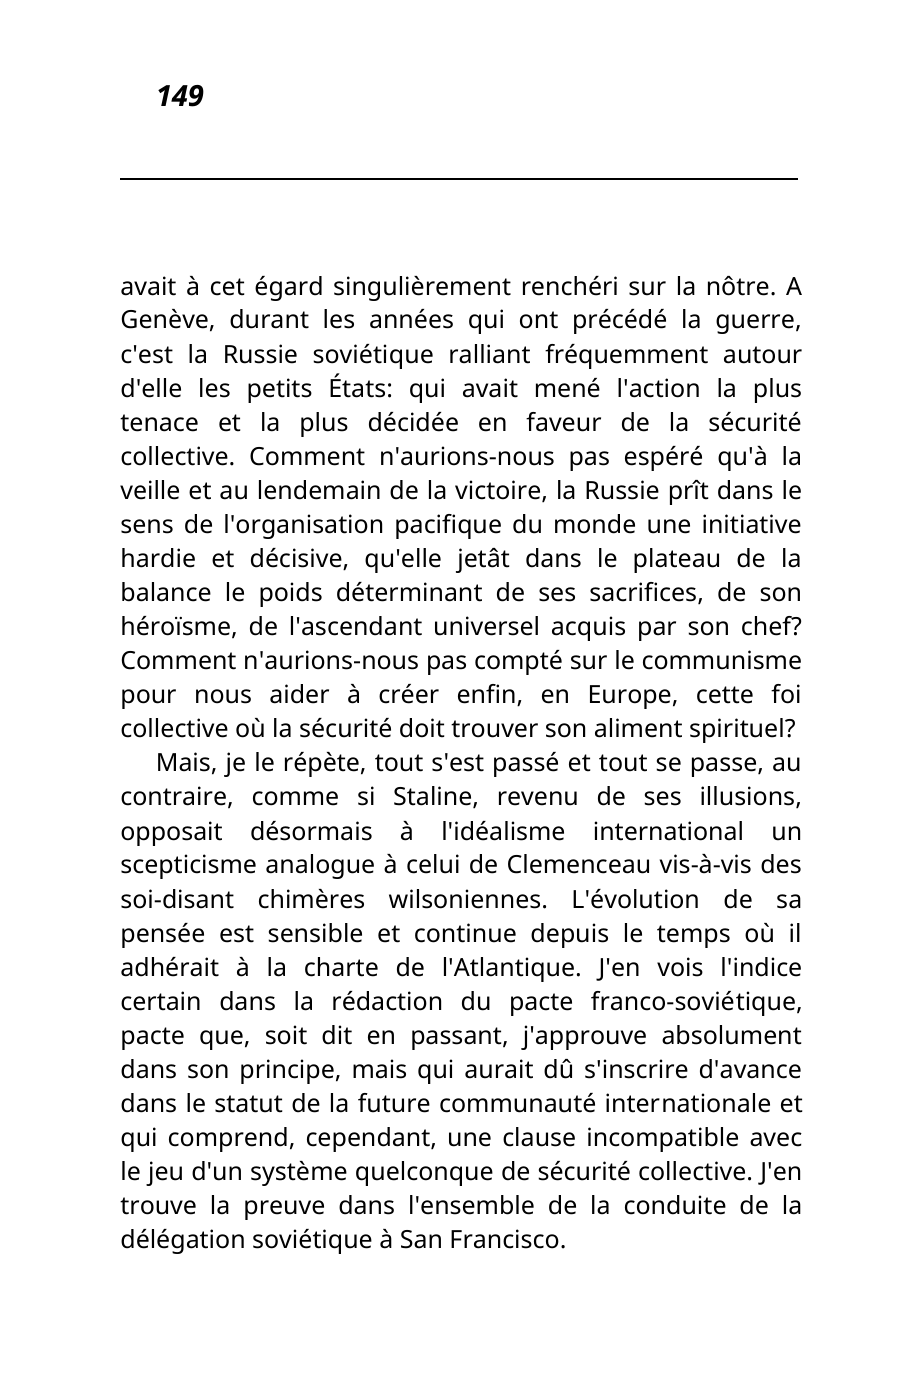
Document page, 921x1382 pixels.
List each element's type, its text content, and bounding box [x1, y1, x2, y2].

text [120, 268, 803, 745]
text Mais, je le répète, tout s'est passé et tout se passe, au contraire, comme si Staline, revenu de ses illusions, opposait désormais à l'idéalisme international un scepticisme analogue à celui de Clemenceau vis-à-vis des soi-disant chimères wilsoniennes. L'évolution de sa pensée est sensible et continue depuis le temps où il adhérait à la charte de l'Atlantique. J'en vois l'indice certain dans la rédaction du pacte franco-soviétique, pacte que, soit dit en passant, j'approuve absolument dans son principe, mais qui aurait dû s'inscrire d'avance dans le statut de la future communauté internationale et qui comprend, cependant, une clause incompatible avec le jeu d'un système quelconque de sécurité collective. J'en trouve la preuve dans l'ensemble de la conduite de la délégation soviétique à San Francisco. [120, 745, 803, 1256]
